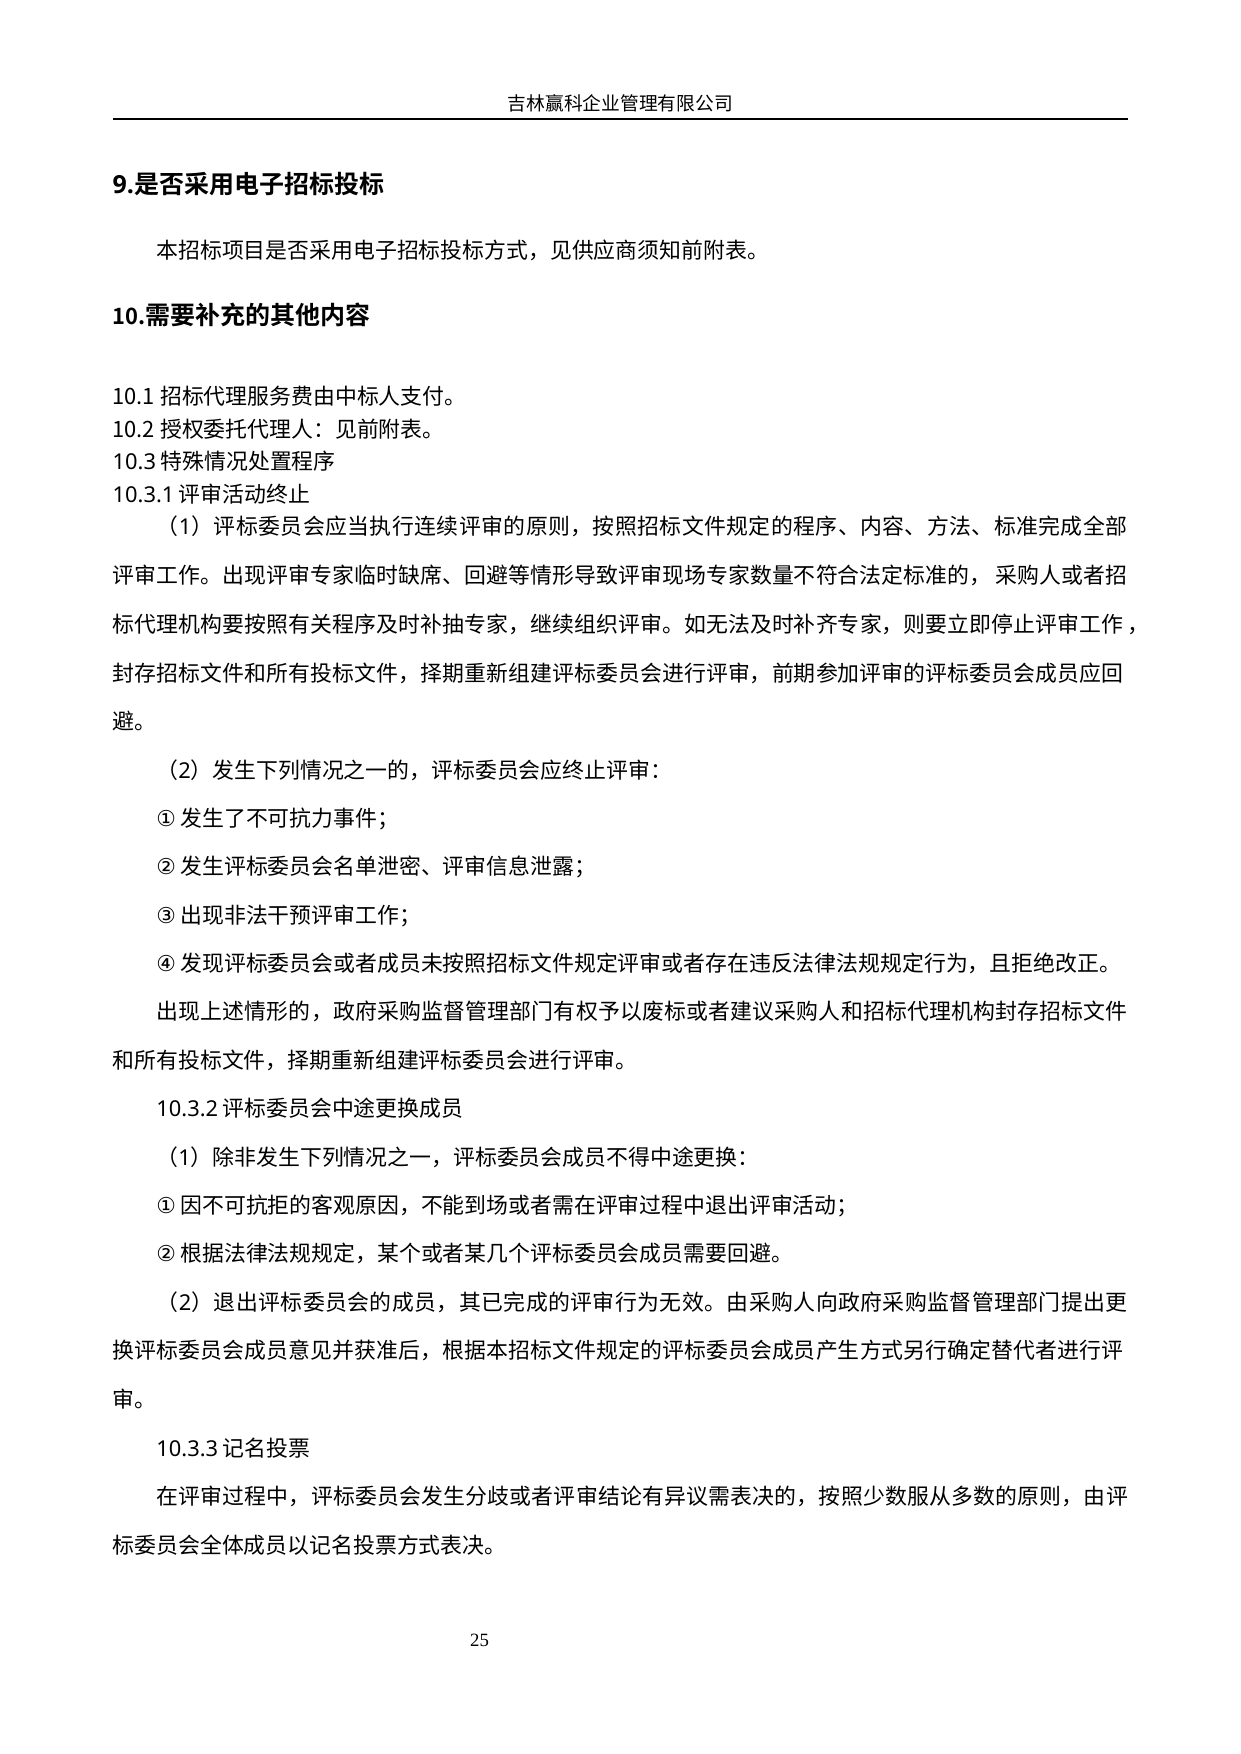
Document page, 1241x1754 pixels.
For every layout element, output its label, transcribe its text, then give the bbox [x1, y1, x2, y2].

text ①发生了不可抗力事件； [112, 801, 1128, 833]
text （1）除非发生下列情况之一，评标委员会成员不得中途更换： [112, 1139, 1128, 1172]
text ①因不可抗拒的客观原因，不能到场或者需在评审过程中退出评审活动； [112, 1188, 1128, 1220]
text （2）发生下列情况之一的，评标委员会应终止评审： [112, 752, 1128, 785]
text 10.3特殊情况处置程序 [112, 444, 1128, 476]
text 出现上述情形的，政府采购监督管理部门有权予以废标或者建议采购人和招标代理机构封存招标文件和所有投标文件，择期重新组建评标委员会进行评审。 [112, 994, 1128, 1075]
text （2）退出评标委员会的成员，其已完成的评审行为无效。由采购人向政府采购监督管理部门提出更换评标委员会成员意见并获准后，根据本招标文件规定的评标委员会成员产生方式另行确定替代者进行评审。 [112, 1284, 1128, 1414]
text 10.3.2评标委员会中途更换成员 [112, 1091, 1128, 1123]
text ②根据法律法规规定，某个或者某几个评标委员会成员需要回避。 [112, 1236, 1128, 1268]
text ②发生评标委员会名单泄密、评审信息泄露； [112, 849, 1128, 881]
text ④发现评标委员会或者成员未按照招标文件规定评审或者存在违反法律法规规定行为，且拒绝改正。 [112, 946, 1128, 978]
text 10.需要补充的其他内容 [112, 281, 1128, 346]
text 9.是否采用电子招标投标 [112, 150, 1128, 215]
text 本招标项目是否采用电子招标投标方式，见供应商须知前附表。 [112, 233, 1128, 266]
text 10.1 招标代理服务费由中标人支付。 [112, 379, 1128, 411]
text ③出现非法干预评审工作； [112, 897, 1128, 930]
text 在评审过程中，评标委员会发生分歧或者评审结论有异议需表决的，按照少数服从多数的原则，由评标委员会全体成员以记名投票方式表决。 [112, 1478, 1128, 1560]
text 10.3.3记名投票 [112, 1430, 1128, 1463]
text 10.2 授权委托代理人：见前附表。 [112, 411, 1128, 444]
text 10.3.1评审活动终止 [112, 476, 1128, 509]
text （1）评标委员会应当执行连续评审的原则，按照招标文件规定的程序、内容、方法、标准完成全部评审工作。出现评审专家临时缺席、回避等情形导致评审现场专家数量不符合法定标准的，采购人或者招标代理机构要按照有关程序及时补抽专家，继续组织评审。如无法及时补齐专家，则要立即停止评审工作，封存招标文件和所有投标文件，择期重新组建评标委员会进行评审，前期参加评审的评标委员会成员应回避。 [112, 509, 1128, 736]
